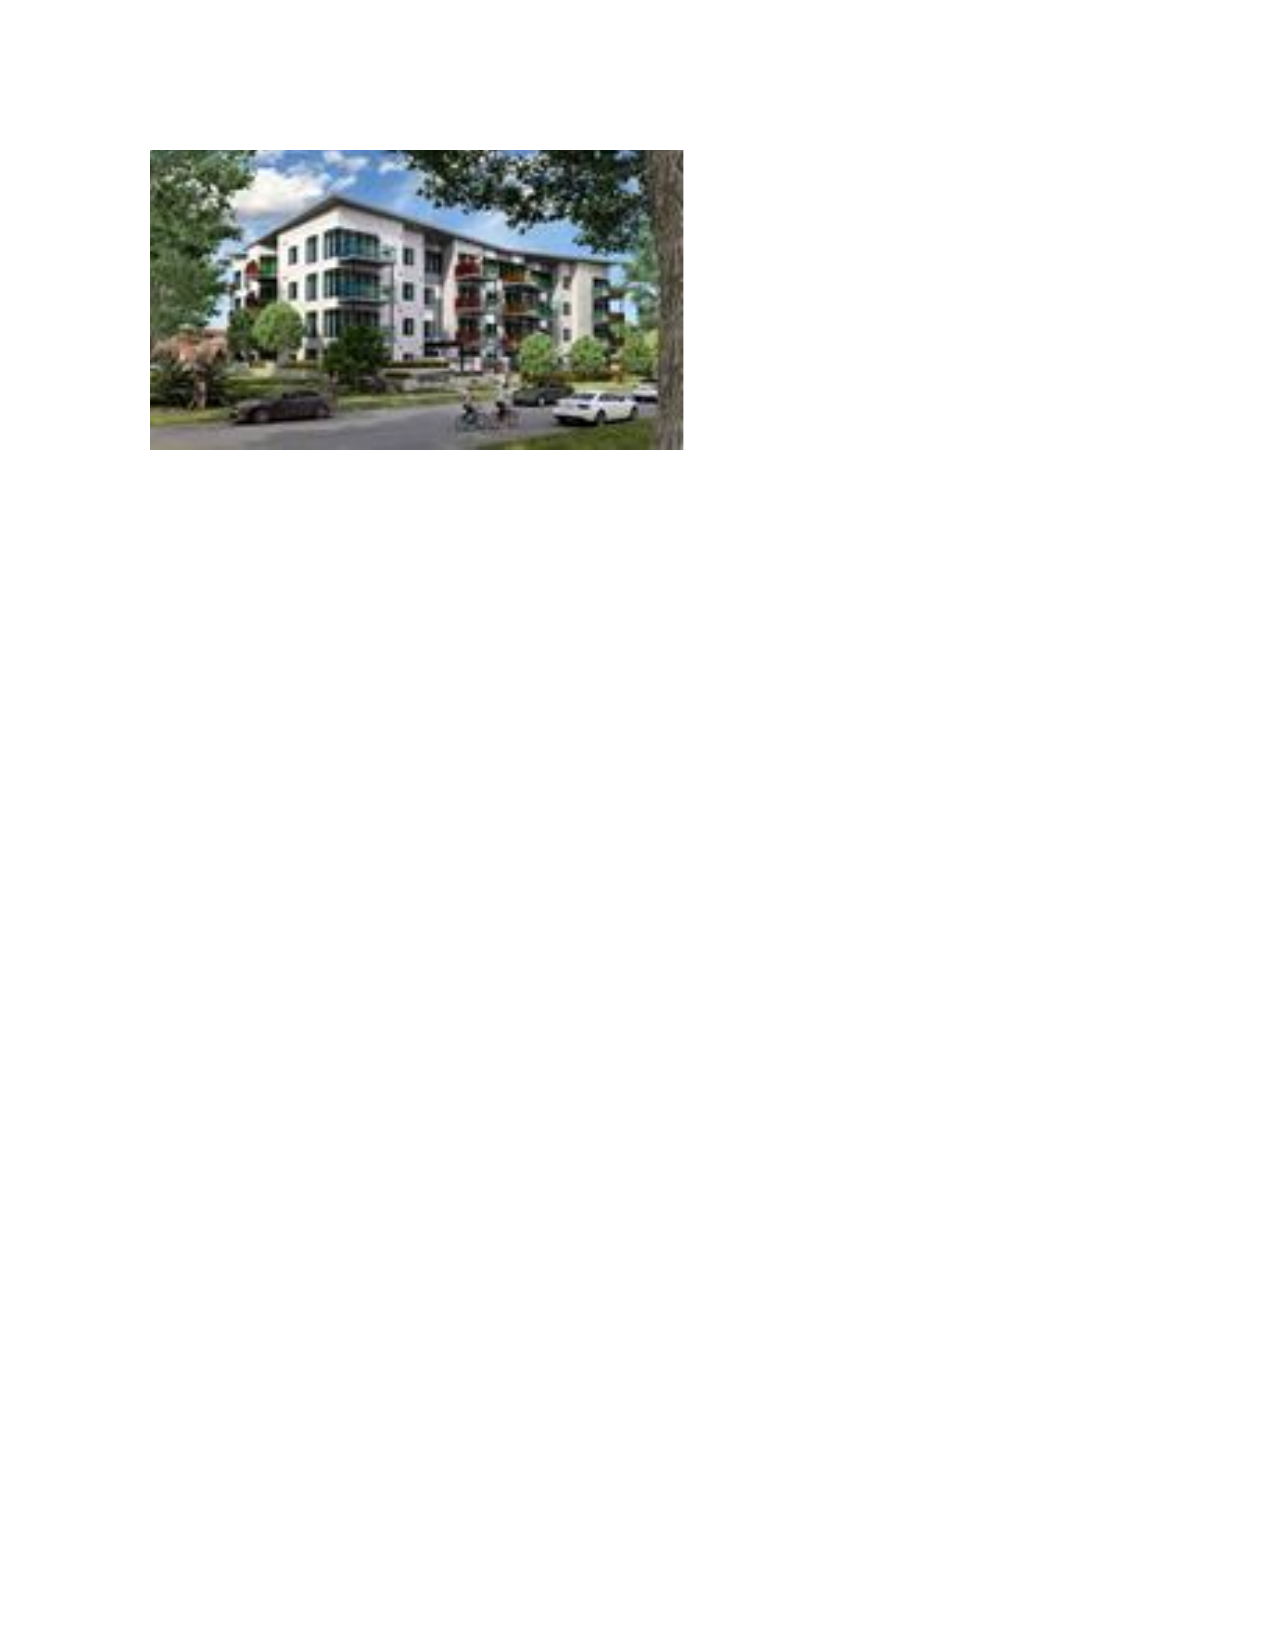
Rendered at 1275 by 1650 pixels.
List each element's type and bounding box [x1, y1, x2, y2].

picture [150, 150, 684, 450]
